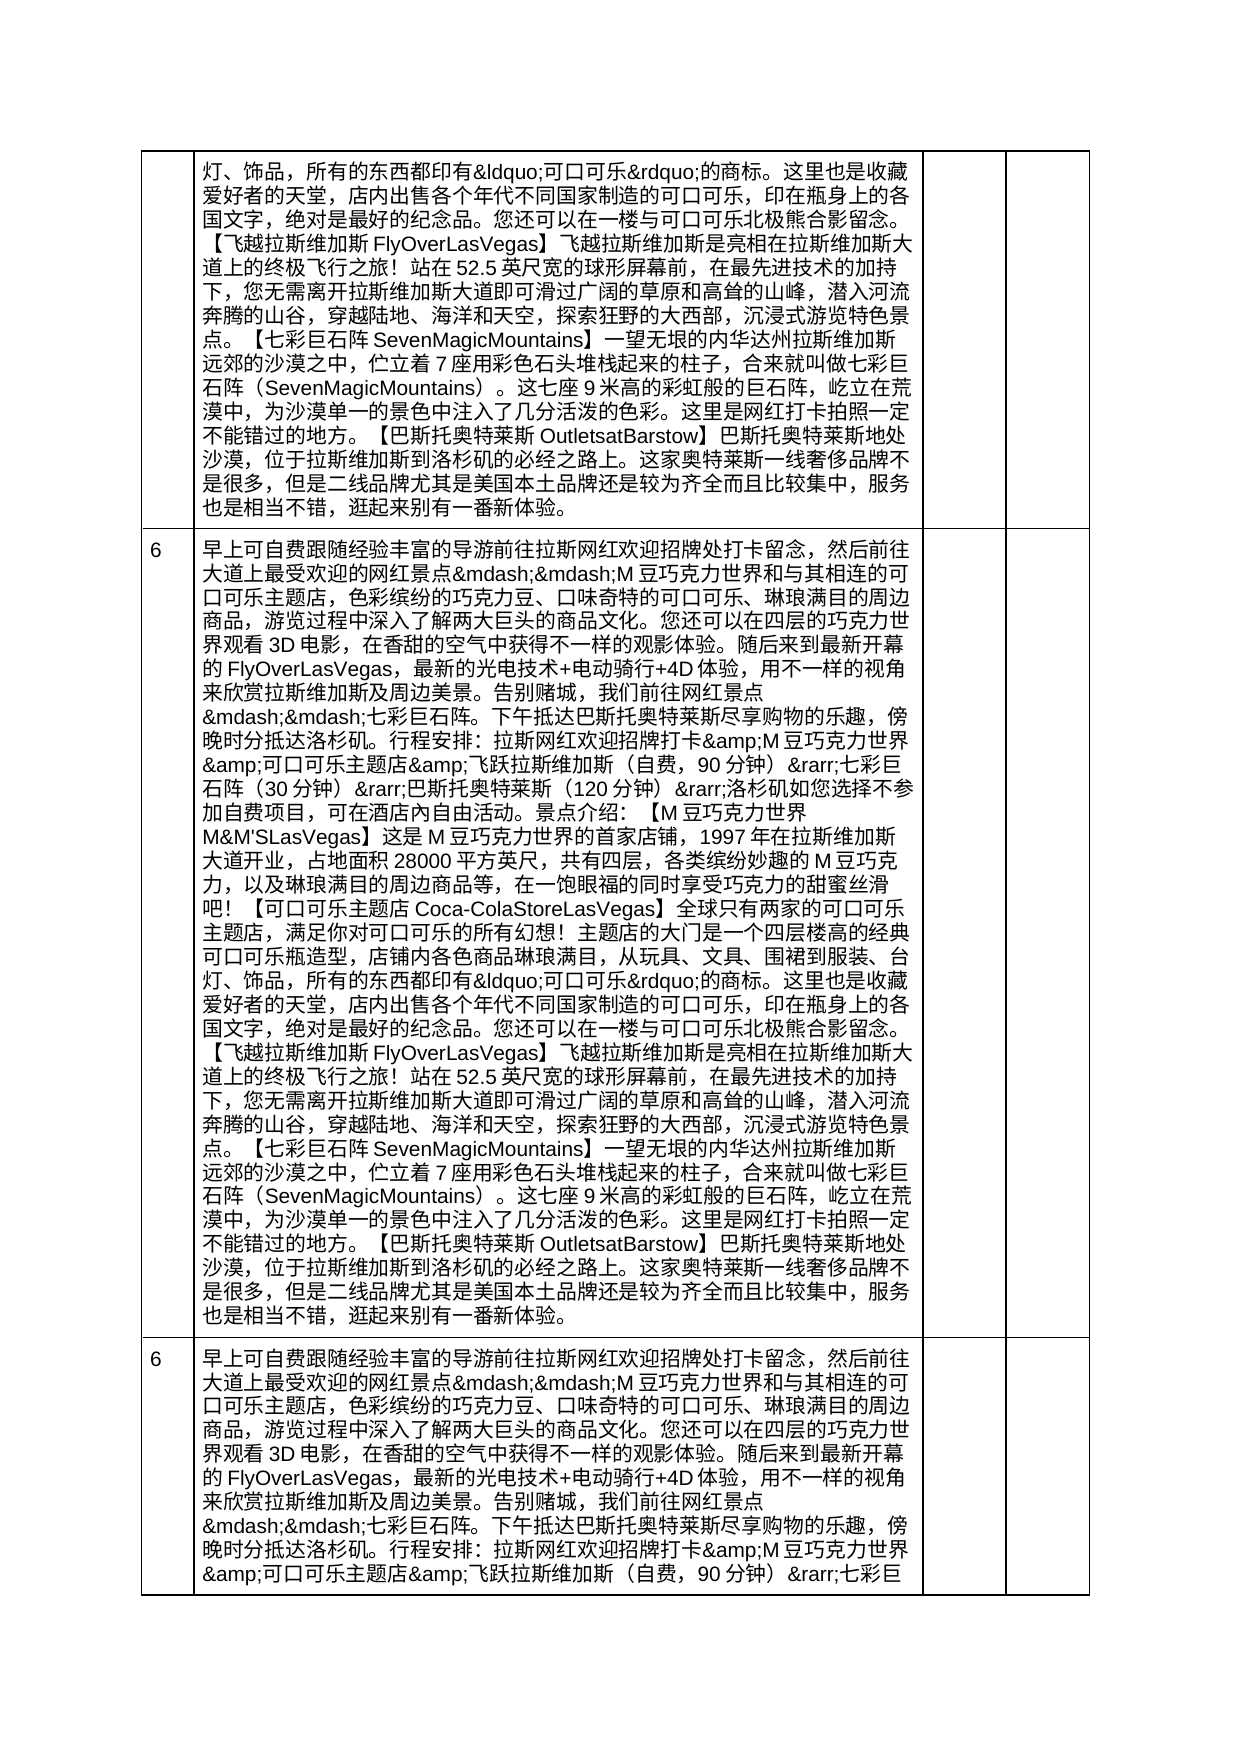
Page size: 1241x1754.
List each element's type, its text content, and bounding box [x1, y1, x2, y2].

table_cell 6 [142, 529, 193, 1336]
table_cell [195, 1338, 922, 1594]
table_cell 6 [142, 152, 193, 528]
table_cell [924, 152, 1005, 528]
table_cell [924, 1338, 1005, 1594]
table_cell 6 [142, 1338, 193, 1594]
table_cell [924, 529, 1005, 1336]
table_cell [1007, 152, 1089, 528]
table_cell [1007, 529, 1089, 1336]
table_cell [1007, 1338, 1089, 1594]
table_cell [195, 152, 922, 528]
